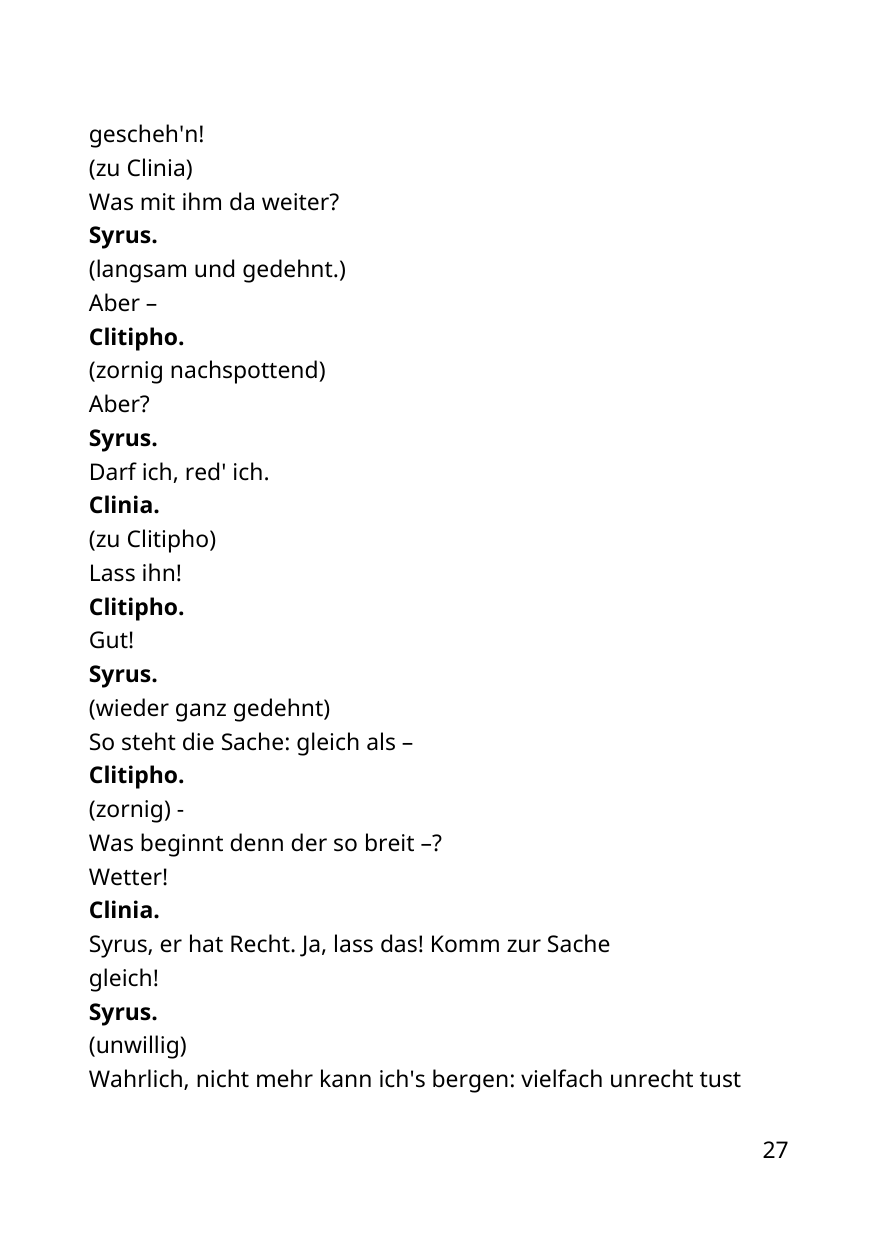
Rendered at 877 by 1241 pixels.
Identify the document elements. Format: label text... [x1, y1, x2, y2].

text So steht die Sache: gleich als – [89, 726, 788, 757]
text (zornig) - [89, 793, 788, 824]
text Clinia. [89, 489, 788, 521]
text Syrus. [89, 422, 788, 453]
text (zu Clitipho) [89, 523, 788, 554]
text Wahrlich, nicht mehr kann ich's bergen: vielfach unrecht tust [89, 1063, 788, 1094]
text (zornig nachspottend) [89, 354, 788, 386]
text (zu Clinia) [89, 152, 788, 183]
text gescheh'n! [89, 118, 788, 149]
text Wetter! [89, 861, 788, 892]
text Darf ich, red' ich. [89, 456, 788, 487]
text Syrus. [89, 219, 788, 251]
text Syrus, er hat Recht. Ja, lass das! Komm zur Sache [89, 928, 788, 959]
text Aber? [89, 388, 788, 419]
text Was mit ihm da weiter? [89, 186, 788, 217]
text Clitipho. [89, 321, 788, 352]
text Lass ihn! [89, 557, 788, 588]
text (langsam und gedehnt.) [89, 253, 788, 284]
text (wieder ganz gedehnt) [89, 692, 788, 723]
text (unwillig) [89, 1029, 788, 1061]
text Was beginnt denn der so breit –? [89, 827, 788, 858]
text Aber – [89, 287, 788, 318]
text Clitipho. [89, 759, 788, 791]
text Clinia. [89, 894, 788, 926]
text Gut! [89, 624, 788, 656]
text Syrus. [89, 658, 788, 689]
text gleich! [89, 962, 788, 993]
text Syrus. [89, 996, 788, 1027]
text Clitipho. [89, 591, 788, 622]
